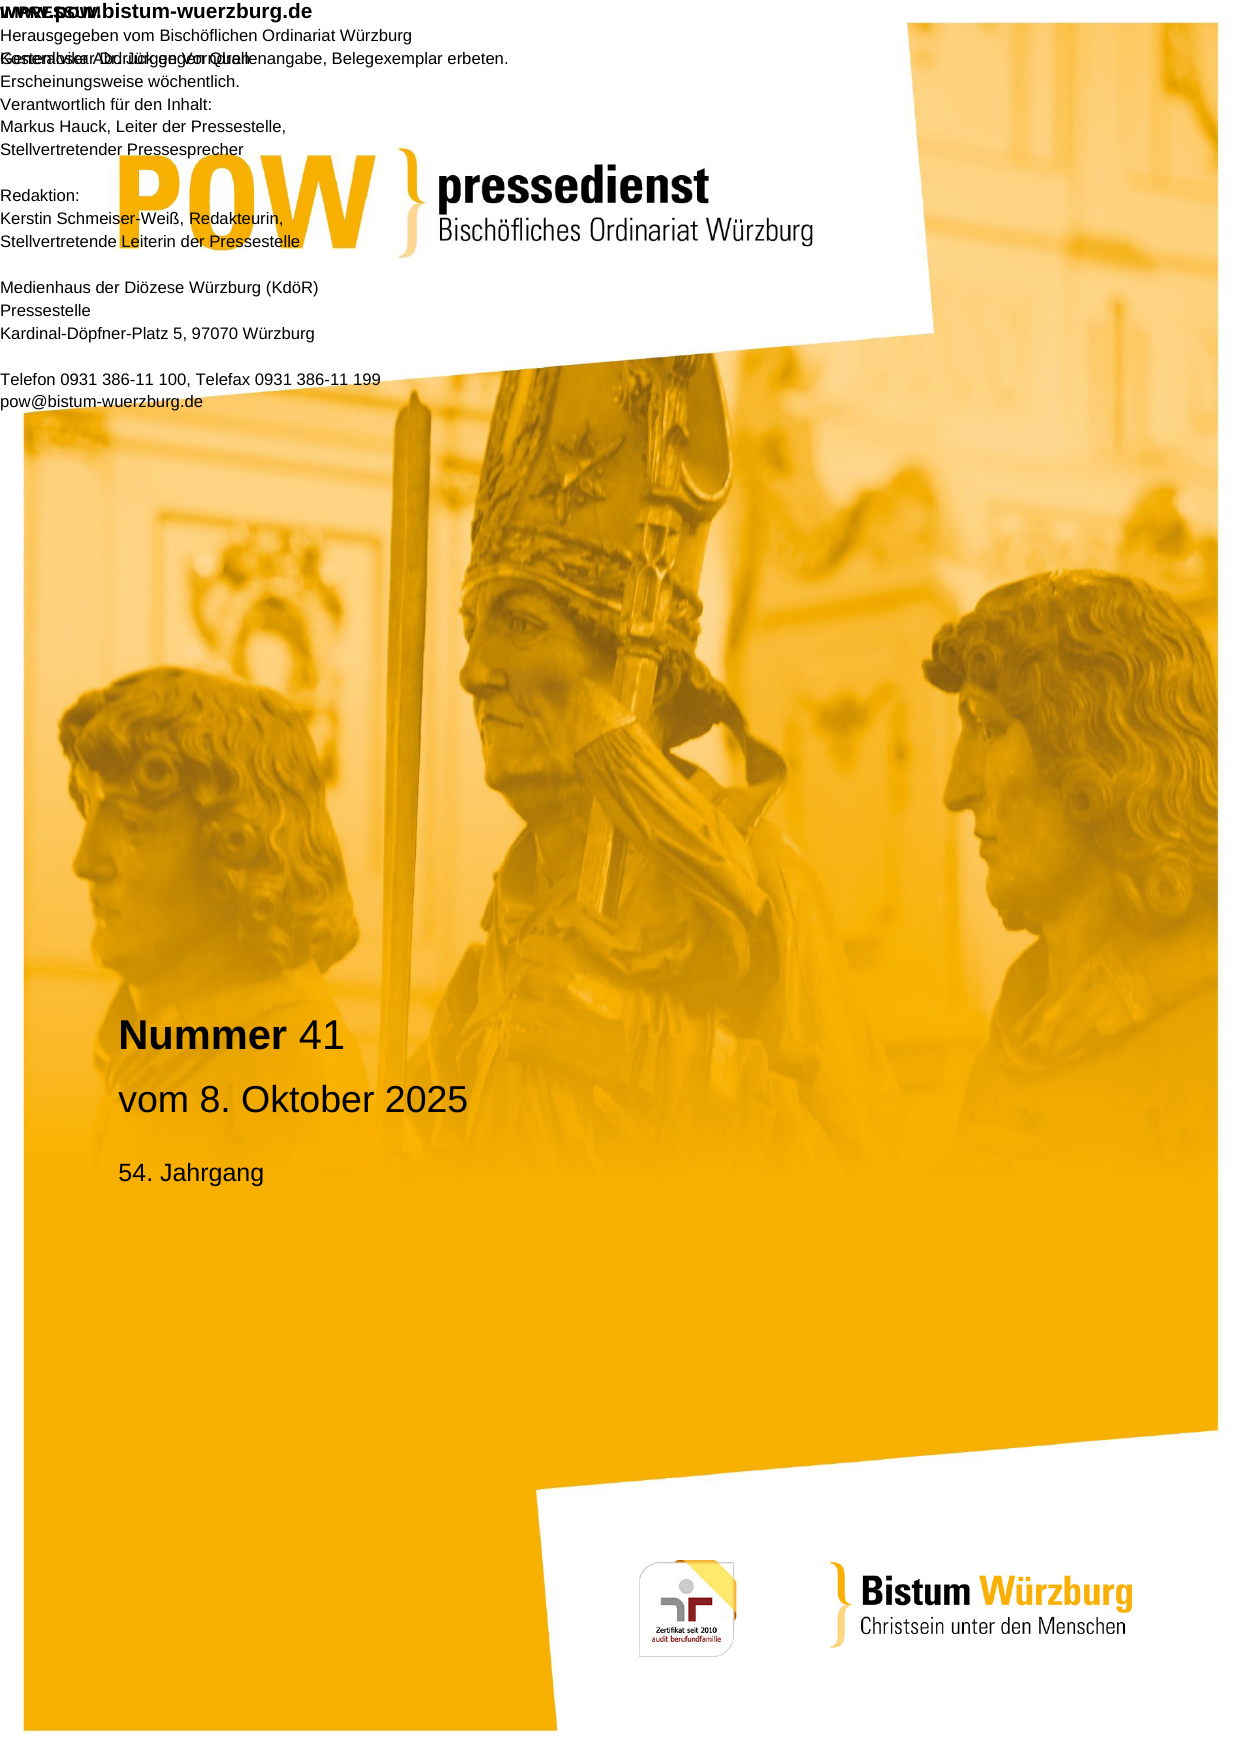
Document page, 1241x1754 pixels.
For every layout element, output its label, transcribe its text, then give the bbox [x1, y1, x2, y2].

text Nummer [118, 1010, 1152, 1058]
text . Jahrgang [118, 1157, 1152, 1186]
picture [0, 0, 1241, 1754]
text vom [118, 1077, 1152, 1120]
